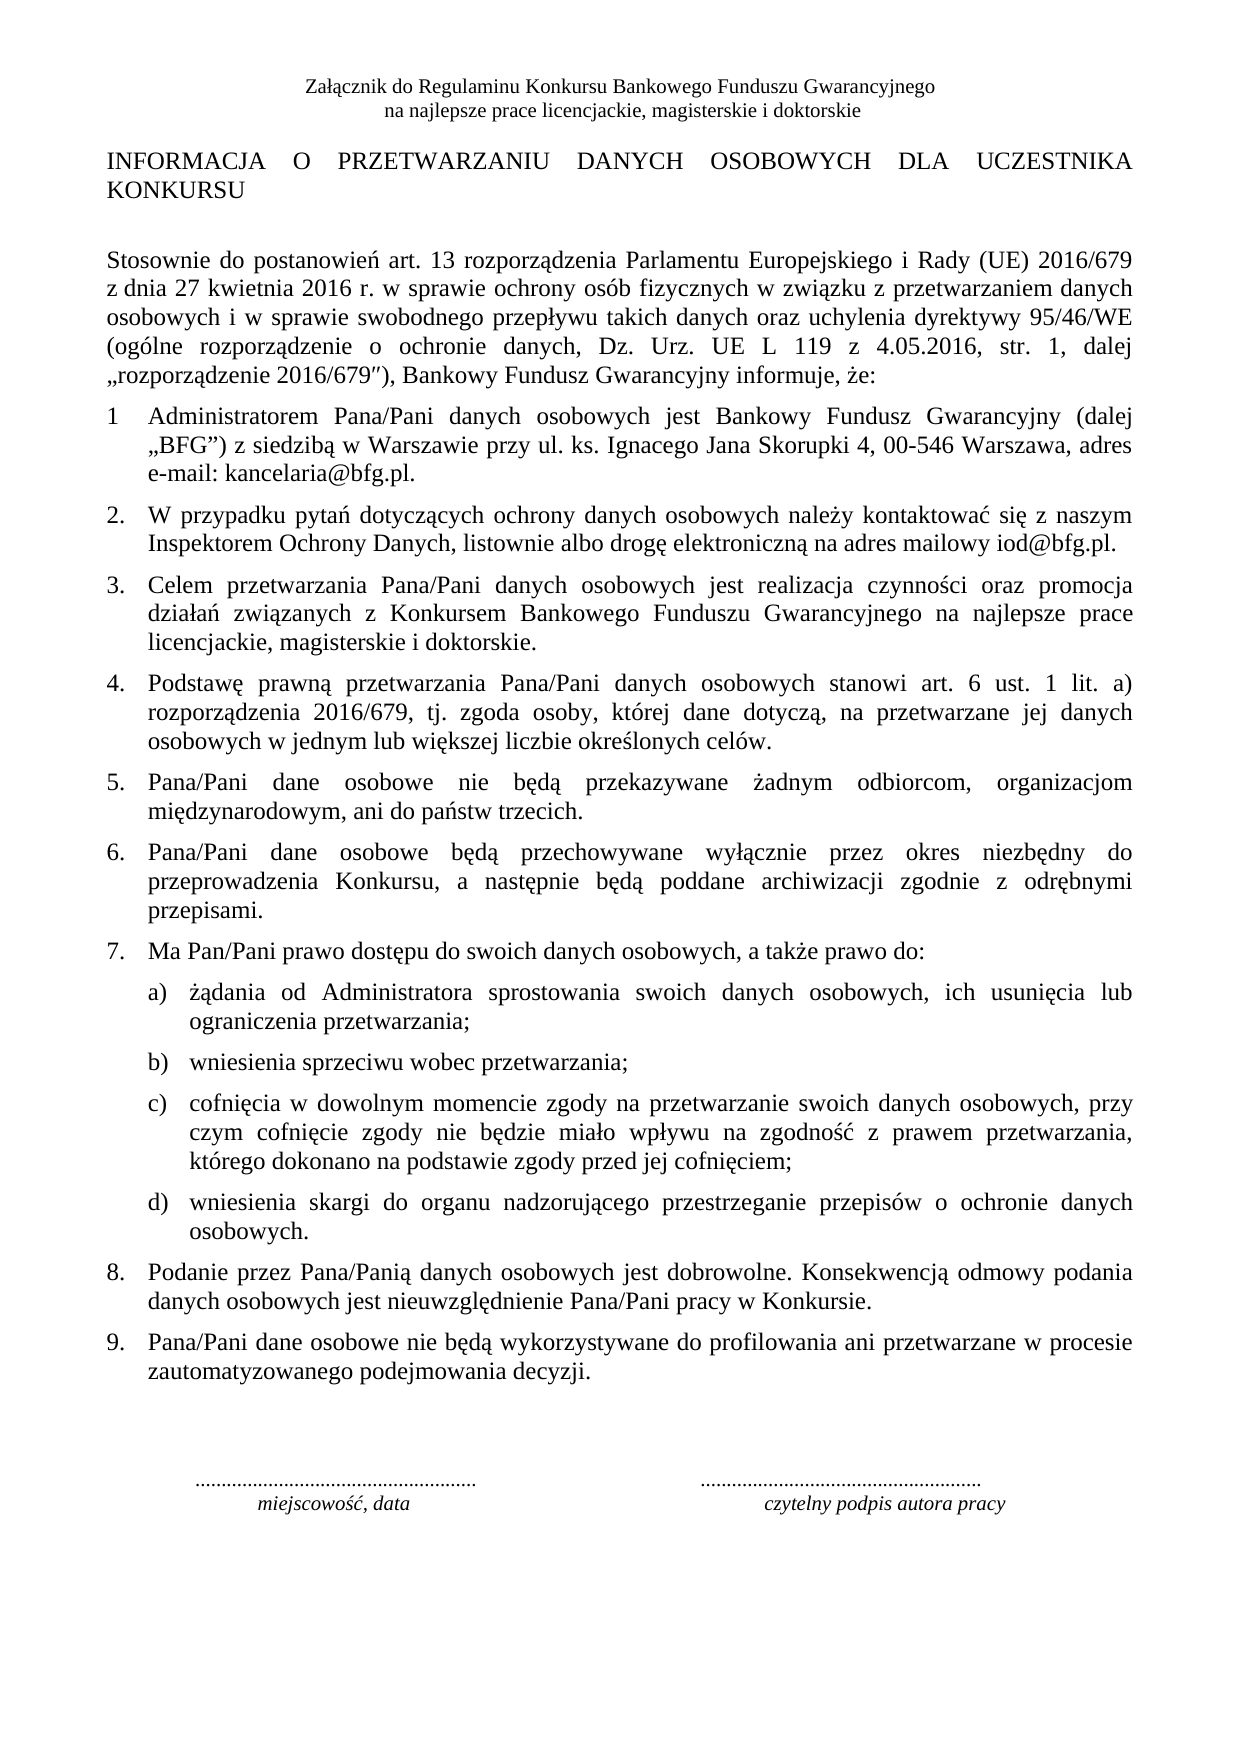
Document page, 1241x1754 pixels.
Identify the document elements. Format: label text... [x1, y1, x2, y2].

text b) wniesienia sprzeciwu wobec przetwarzania; [148, 1047, 1134, 1076]
text 5. Pana/Pani dane osobowe nie będą przekazywane żadnym odbiorcom, organizacjom międzynarodowym, ani do państw trzecich. [106, 767, 1134, 825]
text d) wniesienia skargi do organu nadzorującego przestrzeganie przepisów o ochronie danych osobowych. [148, 1187, 1134, 1245]
text INFORMACJA O PRZETWARZANIU DANYCH OSOBOWYCH DLA UCZESTNIKA KONKURSU [106, 146, 1134, 203]
text 2. W przypadku pytań dotyczących ochrony danych osobowych należy kontaktować się z naszym Inspektorem Ochrony Danych, listownie albo drogę elektroniczną na adres mailowy iod@bfg.pl. [106, 500, 1134, 557]
text 8. Podanie przez Pana/Panią danych osobowych jest dobrowolne. Konsekwencją odmowy podania danych osobowych jest nieuwzględnienie Pana/Pani pracy w Konkursie. [106, 1257, 1134, 1315]
text a) żądania od Administratora sprostowania swoich danych osobowych, ich usunięcia lub ograniczenia przetwarzania; [148, 977, 1134, 1035]
text 6. Pana/Pani dane osobowe będą przechowywane wyłącznie przez okres niezbędny do przeprowadzenia Konkursu, a następnie będą poddane archiwizacji zgodnie z odrębnymi przepisami. [106, 837, 1134, 923]
text 4. Podstawę prawną przetwarzania Pana/Pani danych osobowych stanowi art. 6 ust. 1 lit. a) rozporządzenia 2016/679, tj. zgoda osoby, której dane dotyczą, na przetwarzane jej danych osobowych w jednym lub większej liczbie określonych celów. [106, 668, 1134, 755]
text Stosownie do postanowień art. 13 rozporządzenia Parlamentu Europejskiego i Rady (UE) 2016/679 z dnia 27 kwietnia 2016 r. w sprawie ochrony osób fizycznych w związku z przetwarzaniem danych osobowych i w sprawie swobodnego przepływu takich danych oraz uchylenia dyrektywy 95/46/WE (ogólne rozporządzenie o ochronie danych, Dz. Urz. UE L 119 z 4.05.2016, str. 1, dalej „rozporządzenie 2016/679″), Bankowy Fundusz Gwarancyjny informuje, że: [106, 245, 1134, 388]
text c) cofnięcia w dowolnym momencie zgody na przetwarzanie swoich danych osobowych, przy czym cofnięcie zgody nie będzie miało wpływu na zgodność z prawem przetwarzania, którego dokonano na podstawie zgody przed jej cofnięciem; [148, 1088, 1134, 1175]
text ...................................................... ...................................................... [106, 1467, 1134, 1491]
text 7. Ma Pan/Pani prawo dostępu do swoich danych osobowych, a także prawo do: [106, 936, 1134, 965]
text miejscowość, data czytelny podpis autora pracy [106, 1491, 1134, 1515]
text 3. Celem przetwarzania Pana/Pani danych osobowych jest realizacja czynności oraz promocja działań związanych z Konkursem Bankowego Funduszu Gwarancyjnego na najlepsze prace licencjackie, magisterskie i doktorskie. [106, 570, 1134, 656]
text 9. Pana/Pani dane osobowe nie będą wykorzystywane do profilowania ani przetwarzane w procesie zautomatyzowanego podejmowania decyzji. [106, 1327, 1134, 1385]
text 1 Administratorem Pana/Pani danych osobowych jest Bankowy Fundusz Gwarancyjny (dalej „BFG”) z siedzibą w Warszawie przy ul. ks. Ignacego Jana Skorupki 4, 00-546 Warszawa, adres e-mail: kancelaria@bfg.pl. [106, 401, 1134, 487]
